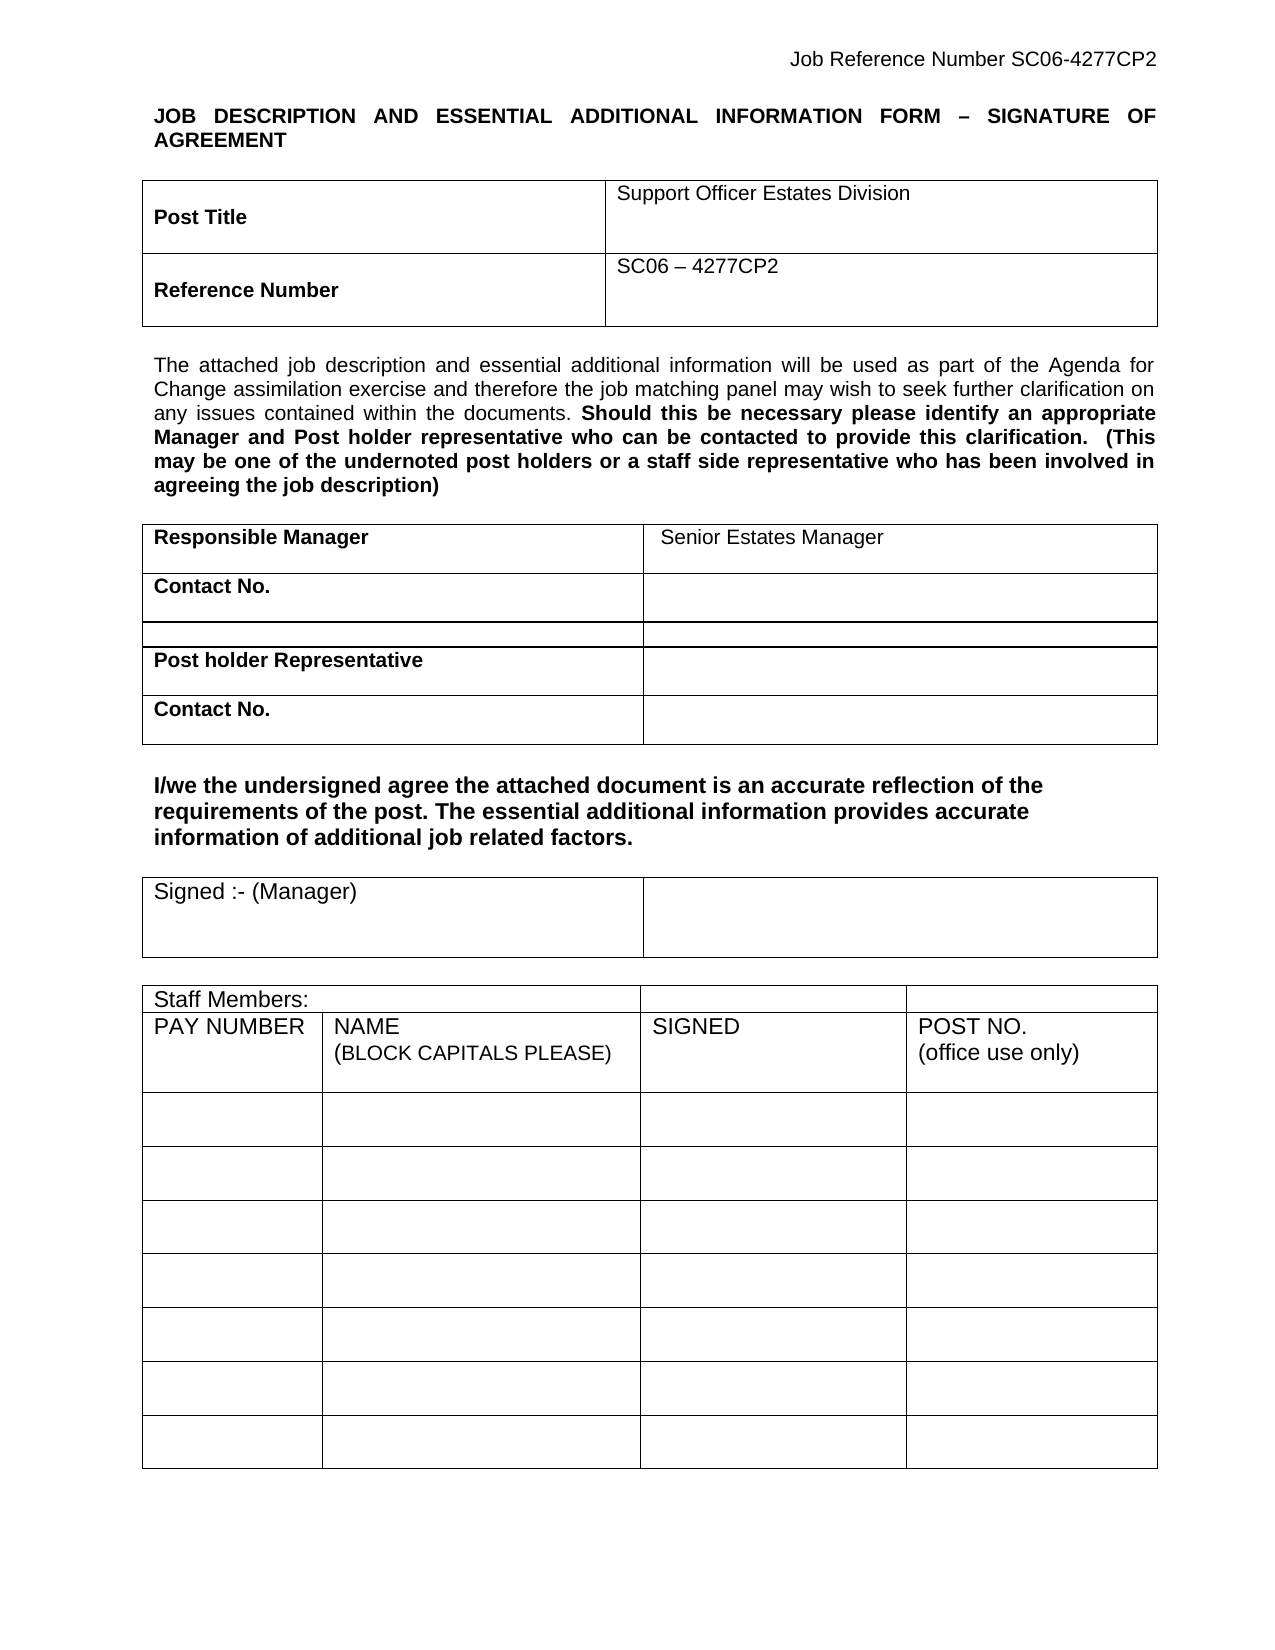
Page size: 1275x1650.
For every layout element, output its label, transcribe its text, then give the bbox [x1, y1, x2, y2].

table_cell Contact No. [143, 574, 643, 621]
table_cell POST NO. (office use only) [907, 1013, 1157, 1092]
table_cell [641, 1362, 906, 1414]
table_cell [323, 1416, 640, 1468]
table_header [907, 986, 1157, 1012]
table_header Senior Estates Manager [644, 525, 1157, 572]
table_cell [641, 1416, 906, 1468]
table_header Support Officer Estates Division [606, 181, 1157, 253]
table_cell [907, 1201, 1157, 1253]
table_cell [644, 574, 1157, 621]
table_cell [323, 1093, 640, 1146]
table_cell [641, 1201, 906, 1253]
table_cell [641, 1254, 906, 1307]
table_cell SC06 – 4277CP2 [606, 254, 1157, 326]
table_cell [323, 1254, 640, 1307]
table_cell [143, 1254, 322, 1307]
table_cell [641, 1093, 906, 1146]
table_header Responsible Manager [143, 525, 643, 572]
table_header Post Title [143, 181, 605, 253]
text I/we the undersigned agree the attached document is an accurate reflection of the requirements of the post. The essential additional information provides accurate information of additional job related factors. [153, 772, 1157, 851]
text JOB DESCRIPTION AND ESSENTIAL ADDITIONAL INFORMATION FORM – SIGNATURE OF AGREEMENT [153, 103, 1157, 151]
table_cell [143, 623, 643, 646]
table_cell [323, 1147, 640, 1199]
table_cell [323, 1362, 640, 1414]
table_cell [143, 1093, 322, 1146]
table_cell [143, 1308, 322, 1361]
table_cell [143, 1416, 322, 1468]
table_cell Reference Number [143, 254, 605, 326]
table_cell [907, 1254, 1157, 1307]
table_cell [644, 696, 1157, 744]
table_header [641, 986, 906, 1012]
table_cell [641, 1147, 906, 1199]
table_cell Contact No. [143, 696, 643, 744]
table_cell [323, 1308, 640, 1361]
table_cell [641, 1308, 906, 1361]
table_cell [907, 1093, 1157, 1146]
text The attached job description and essential additional information will be used as part of the Agenda for Change assimilation exercise and therefore the job matching panel may wish to seek further clarification on any issues contained within the documents. Should this be necessary please identify an appropriate Manager and Post holder representative who can be contacted to provide this clarification. (This may be one of the undernoted post holders or a staff side representative who has been involved in agreeing the job description) [153, 353, 1157, 497]
table_cell [143, 1362, 322, 1414]
table_cell NAME (BLOCK CAPITALS PLEASE) [323, 1013, 640, 1092]
table_cell [143, 1147, 322, 1199]
table_cell [143, 1201, 322, 1253]
table_cell [907, 1308, 1157, 1361]
table_header Staff Members: [143, 986, 640, 1012]
table_cell SIGNED [641, 1013, 906, 1092]
table_cell [907, 1147, 1157, 1199]
table_cell [644, 648, 1157, 695]
table_cell [644, 623, 1157, 646]
table_cell Post holder Representative [143, 648, 643, 695]
table_header [644, 878, 1157, 957]
table_cell [907, 1416, 1157, 1468]
table_cell [323, 1201, 640, 1253]
table_header Signed :- (Manager) [143, 878, 643, 957]
table_cell [907, 1362, 1157, 1414]
table_cell PAY NUMBER [143, 1013, 322, 1092]
